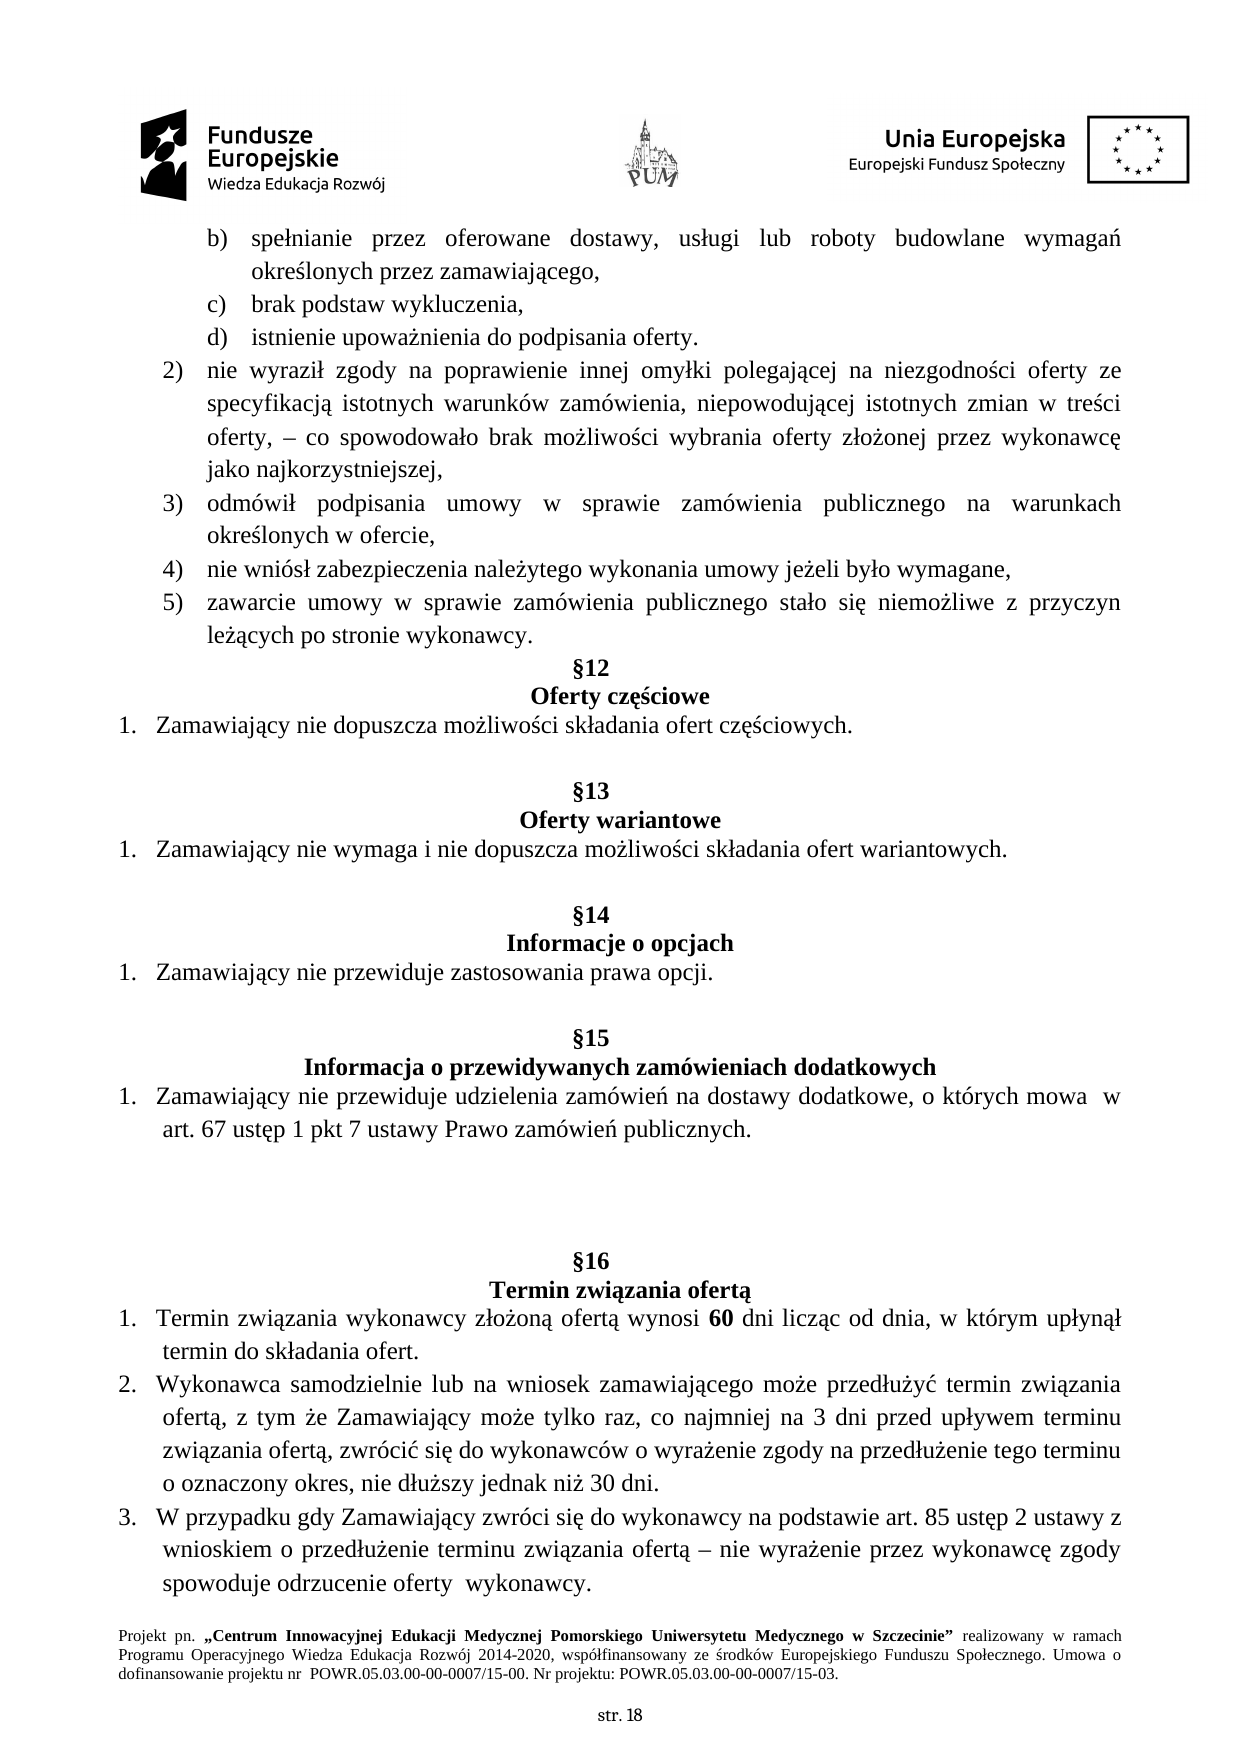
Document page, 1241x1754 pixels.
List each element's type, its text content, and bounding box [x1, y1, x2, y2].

subtitle Termin związania ofertą [118, 1275, 1122, 1303]
subtitle Informacja o przewidywanych zamówieniach dodatkowych [118, 1052, 1122, 1081]
list zawarcie umowy w sprawie zamówienia publicznego stało się niemożliwe z przyczyn leżących po stronie wykonawcy. [162, 587, 1122, 648]
subtitle Informacje o opcjach [118, 928, 1122, 957]
list nie wniósł zabezpieczenia należytego wykonania umowy jeżeli było wymagane, [162, 554, 1122, 582]
list Termin związania wykonawcy złożoną ofertą wynosi 60 dni licząc od dnia, w którym upłynął termin do składania ofert. [118, 1303, 1122, 1365]
picture [618, 114, 681, 187]
picture [827, 93, 1209, 203]
list brak podstaw wykluczenia, [207, 289, 1122, 318]
subtitle Oferty częściowe [118, 681, 1122, 710]
list istnienie upoważnienia do podpisania oferty. [207, 322, 1122, 351]
list spełnianie przez oferowane dostawy, usługi lub roboty budowlane wymagań określonych przez zamawiającego, [207, 223, 1122, 285]
list Zamawiający nie wymaga i nie dopuszcza możliwości składania ofert wariantowych. [118, 834, 1122, 862]
picture [118, 87, 407, 224]
list Wykonawca samodzielnie lub na wniosek zamawiającego może przedłużyć termin związania ofertą, z tym że Zamawiający może tylko raz, co najmniej na 3 dni przed upływem terminu związania ofertą, zwrócić się do wykonawców o wyrażenie zgody na przedłużenie tego terminu o oznaczony okres, nie dłuższy jednak niż 30 dni. [118, 1369, 1122, 1497]
list Zamawiający nie przewiduje udzielenia zamówień na dostawy dodatkowe, o których mowa w art. 67 ustęp 1 pkt 7 ustawy Prawo zamówień publicznych. [118, 1081, 1122, 1143]
list nie wyraził zgody na poprawienie innej omyłki polegającej na niezgodności oferty ze specyfikacją istotnych warunków zamówienia, niepowodującej istotnych zmian w treści oferty, – co spowodowało brak możliwości wybrania oferty złożonej przez wykonawcę jako najkorzystniejszej, [162, 356, 1122, 483]
subtitle Oferty wariantowe [118, 805, 1122, 834]
list W przypadku gdy Zamawiający zwróci się do wykonawcy na podstawie art. 85 ustęp 2 ustawy z wnioskiem o przedłużenie terminu związania ofertą – nie wyrażenie przez wykonawcę zgody spowoduje odrzucenie oferty wykonawcy. [118, 1502, 1122, 1596]
list odmówił podpisania umowy w sprawie zamówienia publicznego na warunkach określonych w ofercie, [162, 488, 1122, 549]
list Zamawiający nie dopuszcza możliwości składania ofert częściowych. [118, 710, 1122, 739]
list Zamawiający nie przewiduje zastosowania prawa opcji. [118, 957, 1122, 986]
